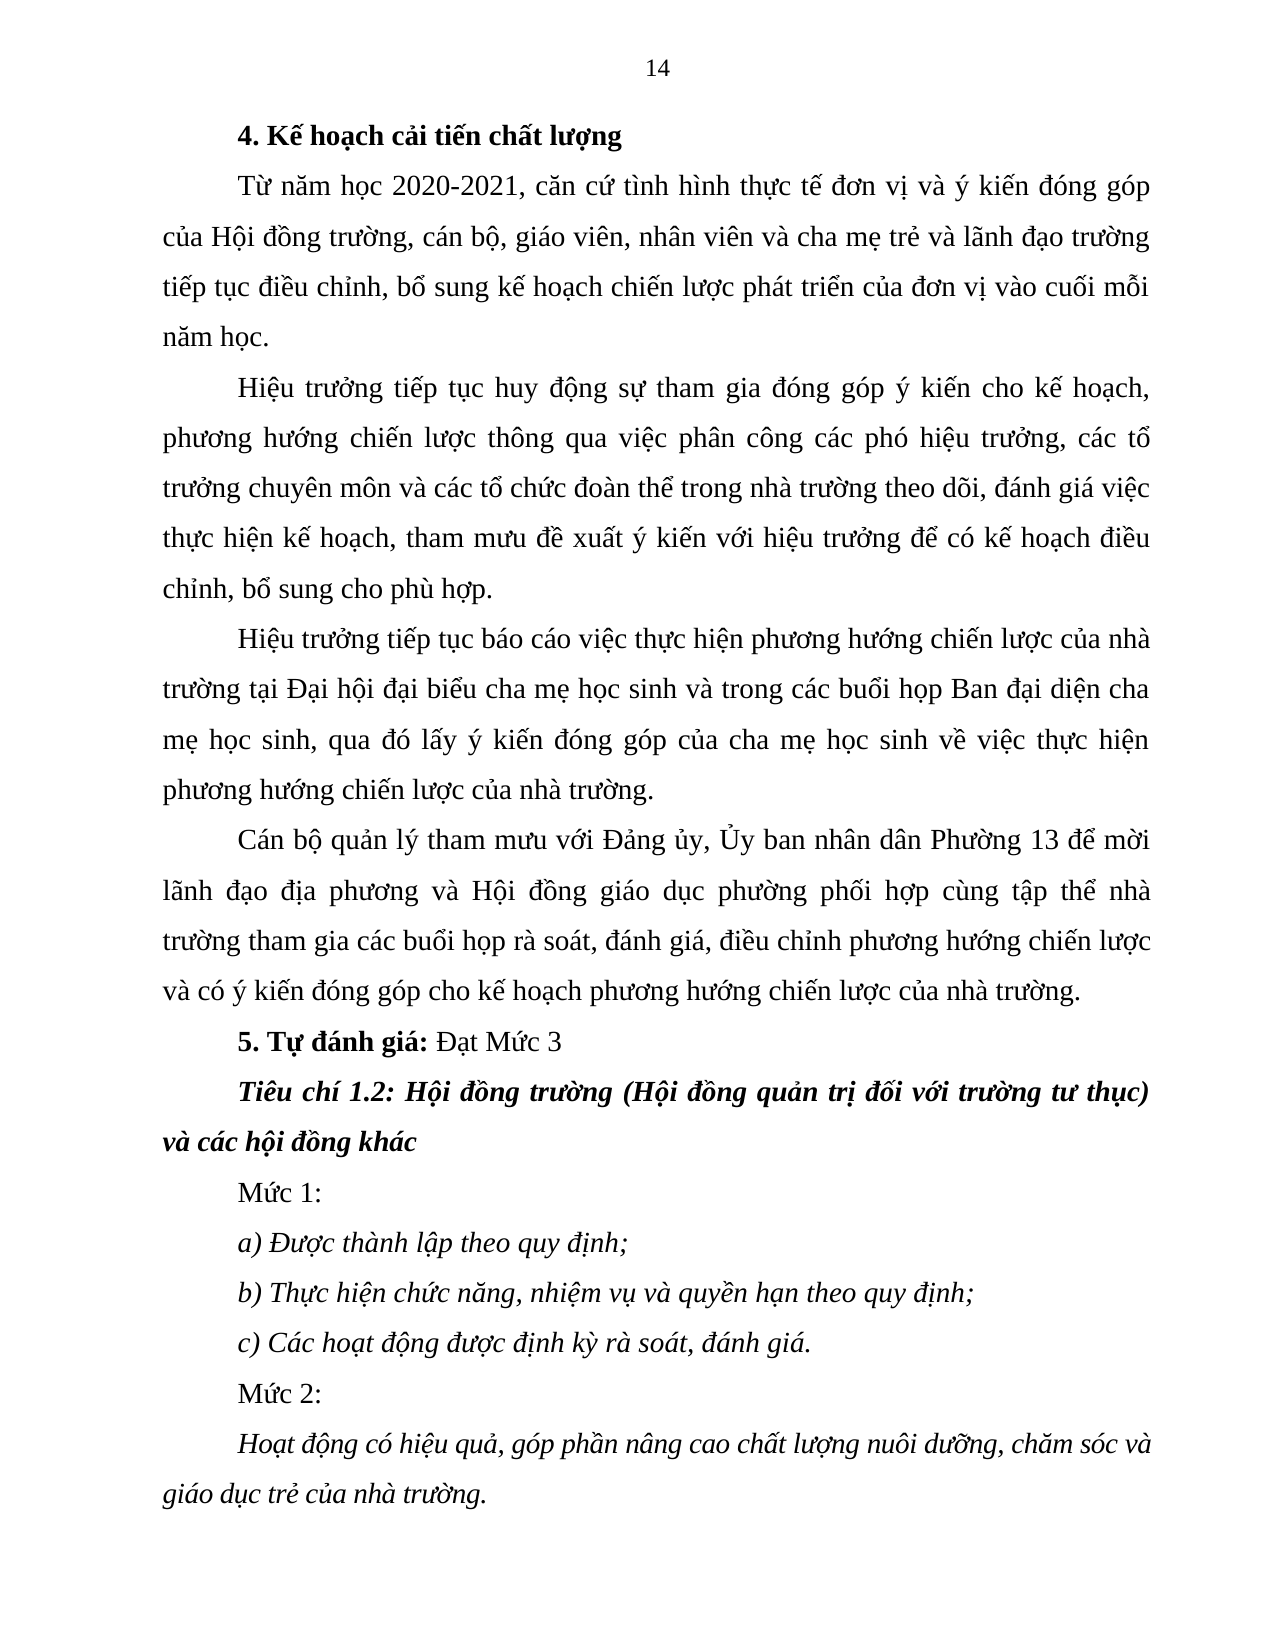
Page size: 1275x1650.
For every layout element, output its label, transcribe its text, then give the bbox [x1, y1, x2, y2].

text Cán bộ quản lý tham mưu với Đảng ủy, Ủy ban nhân dân Phường 13 để mời lãnh đạo địa phương và Hội đồng giáo dục phường phối hợp cùng tập thể nhà trường tham gia các buổi họp rà soát, đánh giá, điều chỉnh phương hướng chiến lược và có ý kiến đóng góp cho kế hoạch phương hướng chiến lược của nhà trường. [162, 822, 1152, 1007]
text Tiêu chí 1.2: Hội đồng trường (Hội đồng quản trị đối với trường tư thục) và các hội đồng khác [162, 1074, 1152, 1158]
text Hiệu trưởng tiếp tục huy động sự tham gia đóng góp ý kiến cho kế hoạch, phương hướng chiến lược thông qua việc phân công các phó hiệu trưởng, các tổ trưởng chuyên môn và các tổ chức đoàn thể trong nhà trường theo dõi, đánh giá việc thực hiện kế hoạch, tham mưu đề xuất ý kiến với hiệu trưởng để có kế hoạch điều chỉnh, bổ sung cho phù hợp. [162, 370, 1152, 604]
text 5. Tự đánh giá: Đạt Mức 3 [162, 1024, 1152, 1057]
text Từ năm học 2020-2021, căn cứ tình hình thực tế đơn vị và ý kiến đóng góp của Hội đồng trường, cán bộ, giáo viên, nhân viên và cha mẹ trẻ và lãnh đạo trường tiếp tục điều chỉnh, bổ sung kế hoạch chiến lược phát triển của đơn vị vào cuối mỗi năm học. [162, 168, 1152, 353]
text Mức 1: [162, 1175, 1152, 1208]
text 4. Kế hoạch cải tiến chất lượng [162, 118, 1152, 152]
text Hiệu trưởng tiếp tục báo cáo việc thực hiện phương hướng chiến lược của nhà trường tại Đại hội đại biểu cha mẹ học sinh và trong các buổi họp Ban đại diện cha mẹ học sinh, qua đó lấy ý kiến đóng góp của cha mẹ học sinh về việc thực hiện phương hướng chiến lược của nhà trường. [162, 621, 1152, 806]
text b) Thực hiện chức năng, nhiệm vụ và quyền hạn theo quy định; [162, 1275, 1152, 1309]
text Mức 2: [162, 1376, 1152, 1409]
text a) Được thành lập theo quy định; [162, 1225, 1152, 1258]
text c) Các hoạt động được định kỳ rà soát, đánh giá. [162, 1326, 1152, 1359]
text Hoạt động có hiệu quả, góp phần nâng cao chất lượng nuôi dưỡng, chăm sóc và giáo dục trẻ của nhà trường. [162, 1426, 1152, 1510]
